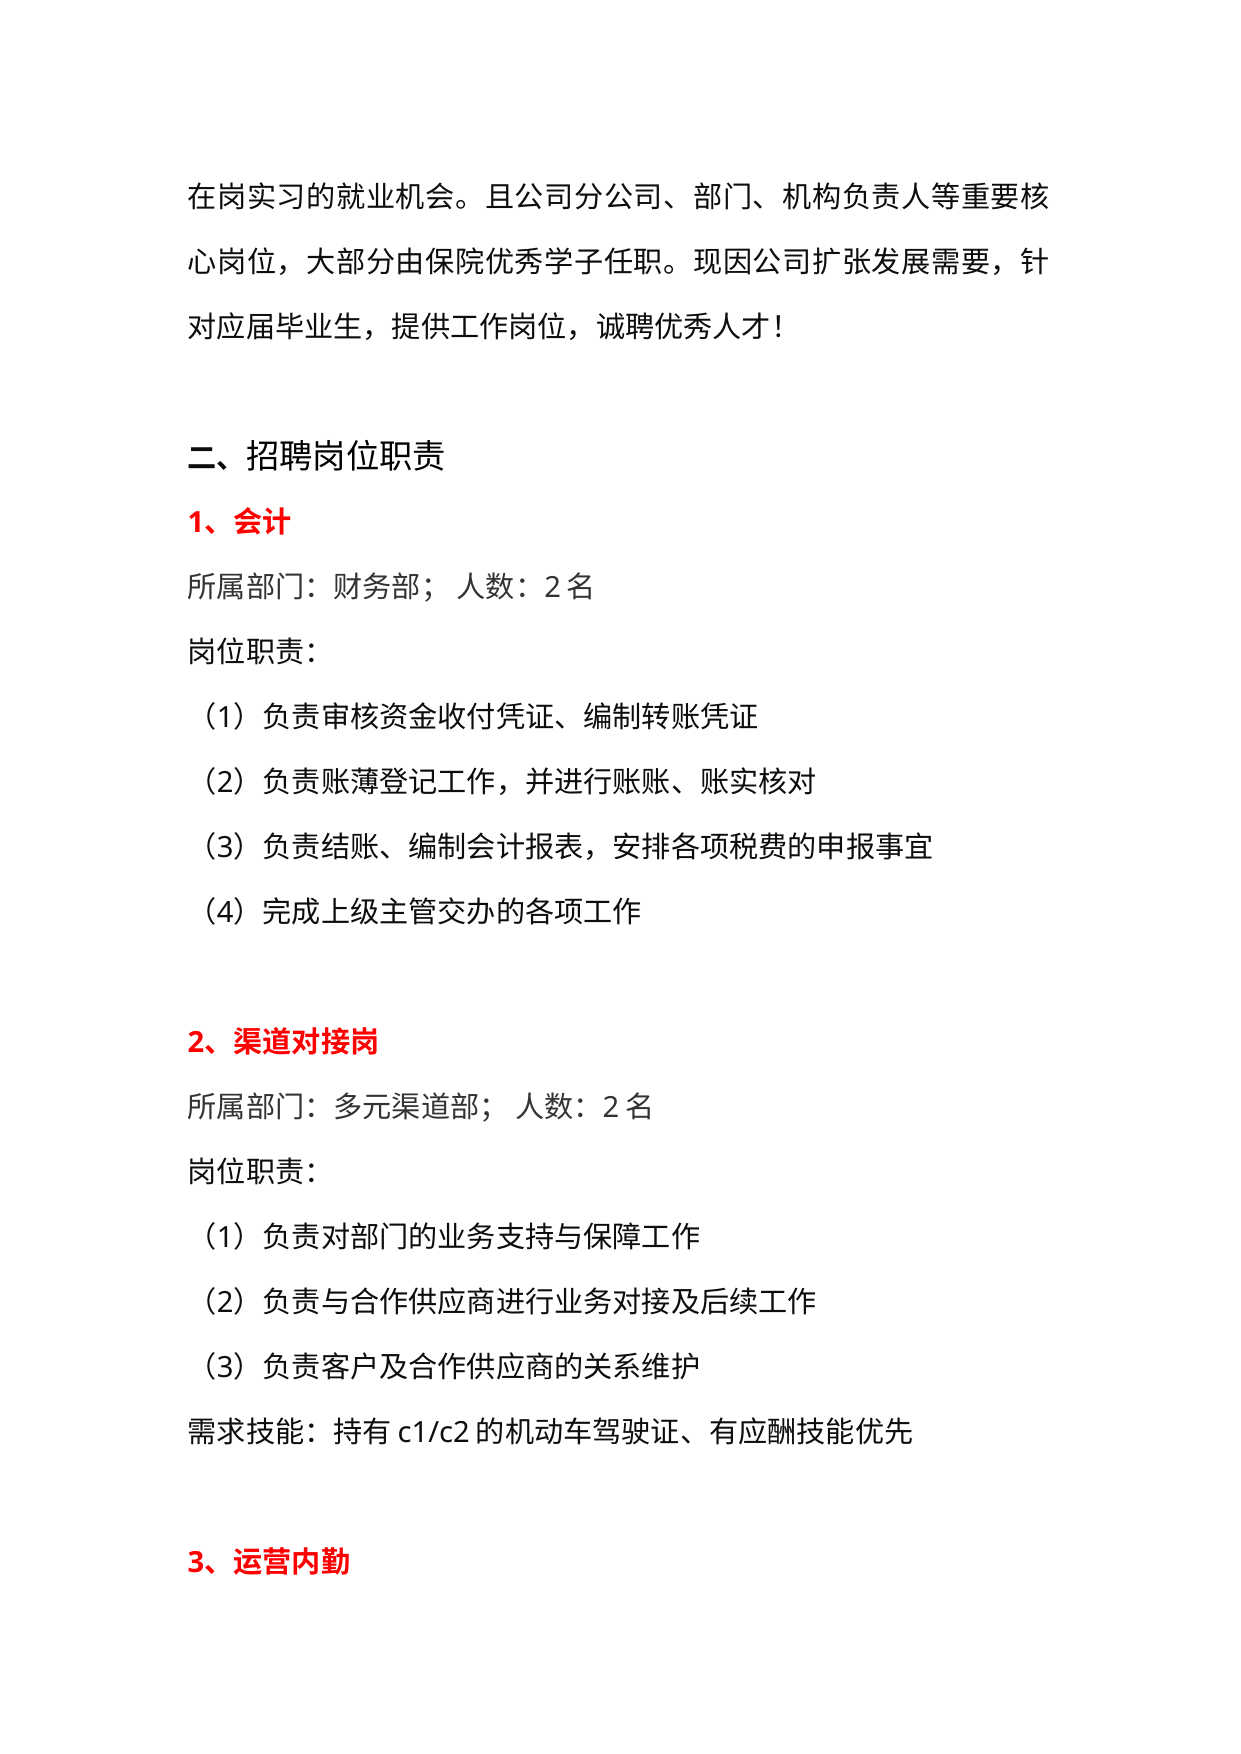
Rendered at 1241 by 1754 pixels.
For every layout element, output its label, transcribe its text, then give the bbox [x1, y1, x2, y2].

list （4）完成上级主管交办的各项工作 [187, 877, 1053, 942]
list 岗位职责： [187, 617, 1053, 682]
list 需求技能：持有c1/c2的机动车驾驶证、有应酬技能优先 [187, 1397, 1053, 1462]
list （2）负责与合作供应商进行业务对接及后续工作 [187, 1267, 1053, 1332]
text 1、会计 [187, 487, 1053, 552]
list 岗位职责： [187, 1137, 1053, 1202]
list （1）负责审核资金收付凭证、编制转账凭证 [187, 682, 1053, 747]
list （3）负责结账、编制会计报表，安排各项税费的申报事宜 [187, 812, 1053, 877]
list （3）负责客户及合作供应商的关系维护 [187, 1332, 1053, 1397]
text 2、渠道对接岗 [187, 1007, 1053, 1072]
text 3、运营内勤 [187, 1527, 1053, 1592]
list 所属部门：财务部； 人数：2名 [187, 552, 1053, 617]
list （2）负责账薄登记工作，并进行账账、账实核对 [187, 747, 1053, 812]
list 招聘岗位职责 [187, 422, 1053, 487]
list （1）负责对部门的业务支持与保障工作 [187, 1202, 1053, 1267]
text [187, 162, 1053, 357]
list 所属部门：多元渠道部； 人数：2名 [187, 1072, 1053, 1137]
